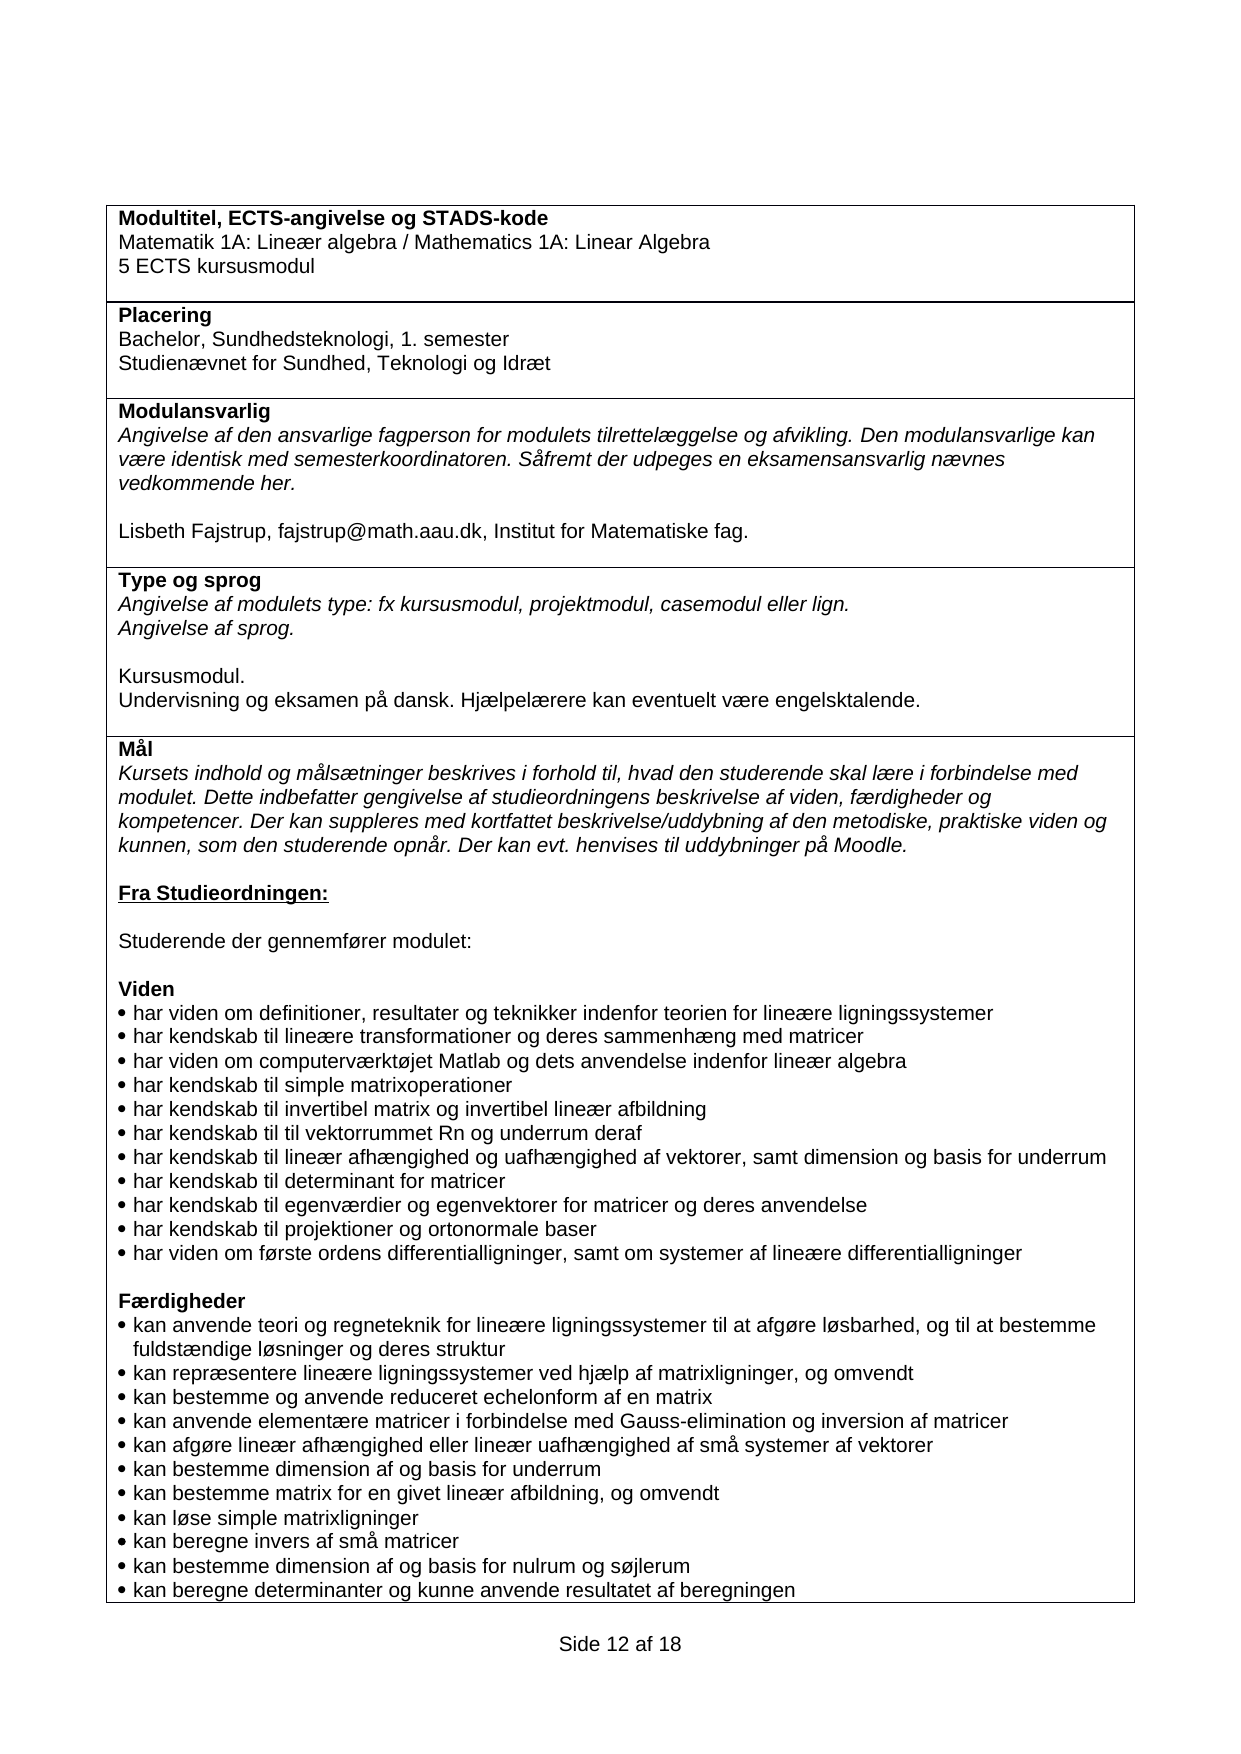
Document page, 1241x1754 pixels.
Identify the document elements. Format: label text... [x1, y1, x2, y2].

table_cell Placering Bachelor, Sundhedsteknologi, 1. semester Studienævnet for Sundhed, Teknologi og Idræt [107, 303, 1134, 398]
table_cell Modulansvarlig Angivelse af den ansvarlige fagperson for modulets tilrettelæggelse og afvikling. Den modulansvarlige kan være identisk med semesterkoordinatoren. Såfremt der udpeges en eksamensansvarlig nævnes vedkommende her. Lisbeth Fajstrup, fajstrup@math.aau.dk, Institut for Matematiske fag. [107, 399, 1134, 567]
table_header Modultitel, ECTS-angivelse og STADS-kode Matematik 1A: Lineær algebra / Mathematics 1A: Linear Algebra 5 ECTS kursusmodul [107, 206, 1134, 301]
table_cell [107, 737, 1134, 1602]
table_cell Type og sprog Angivelse af modulets type: fx kursusmodul, projektmodul, casemodul eller lign. Angivelse af sprog. Kursusmodul. Undervisning og eksamen på dansk. Hjælpelærere kan eventuelt være engelsktalende. [107, 568, 1134, 736]
